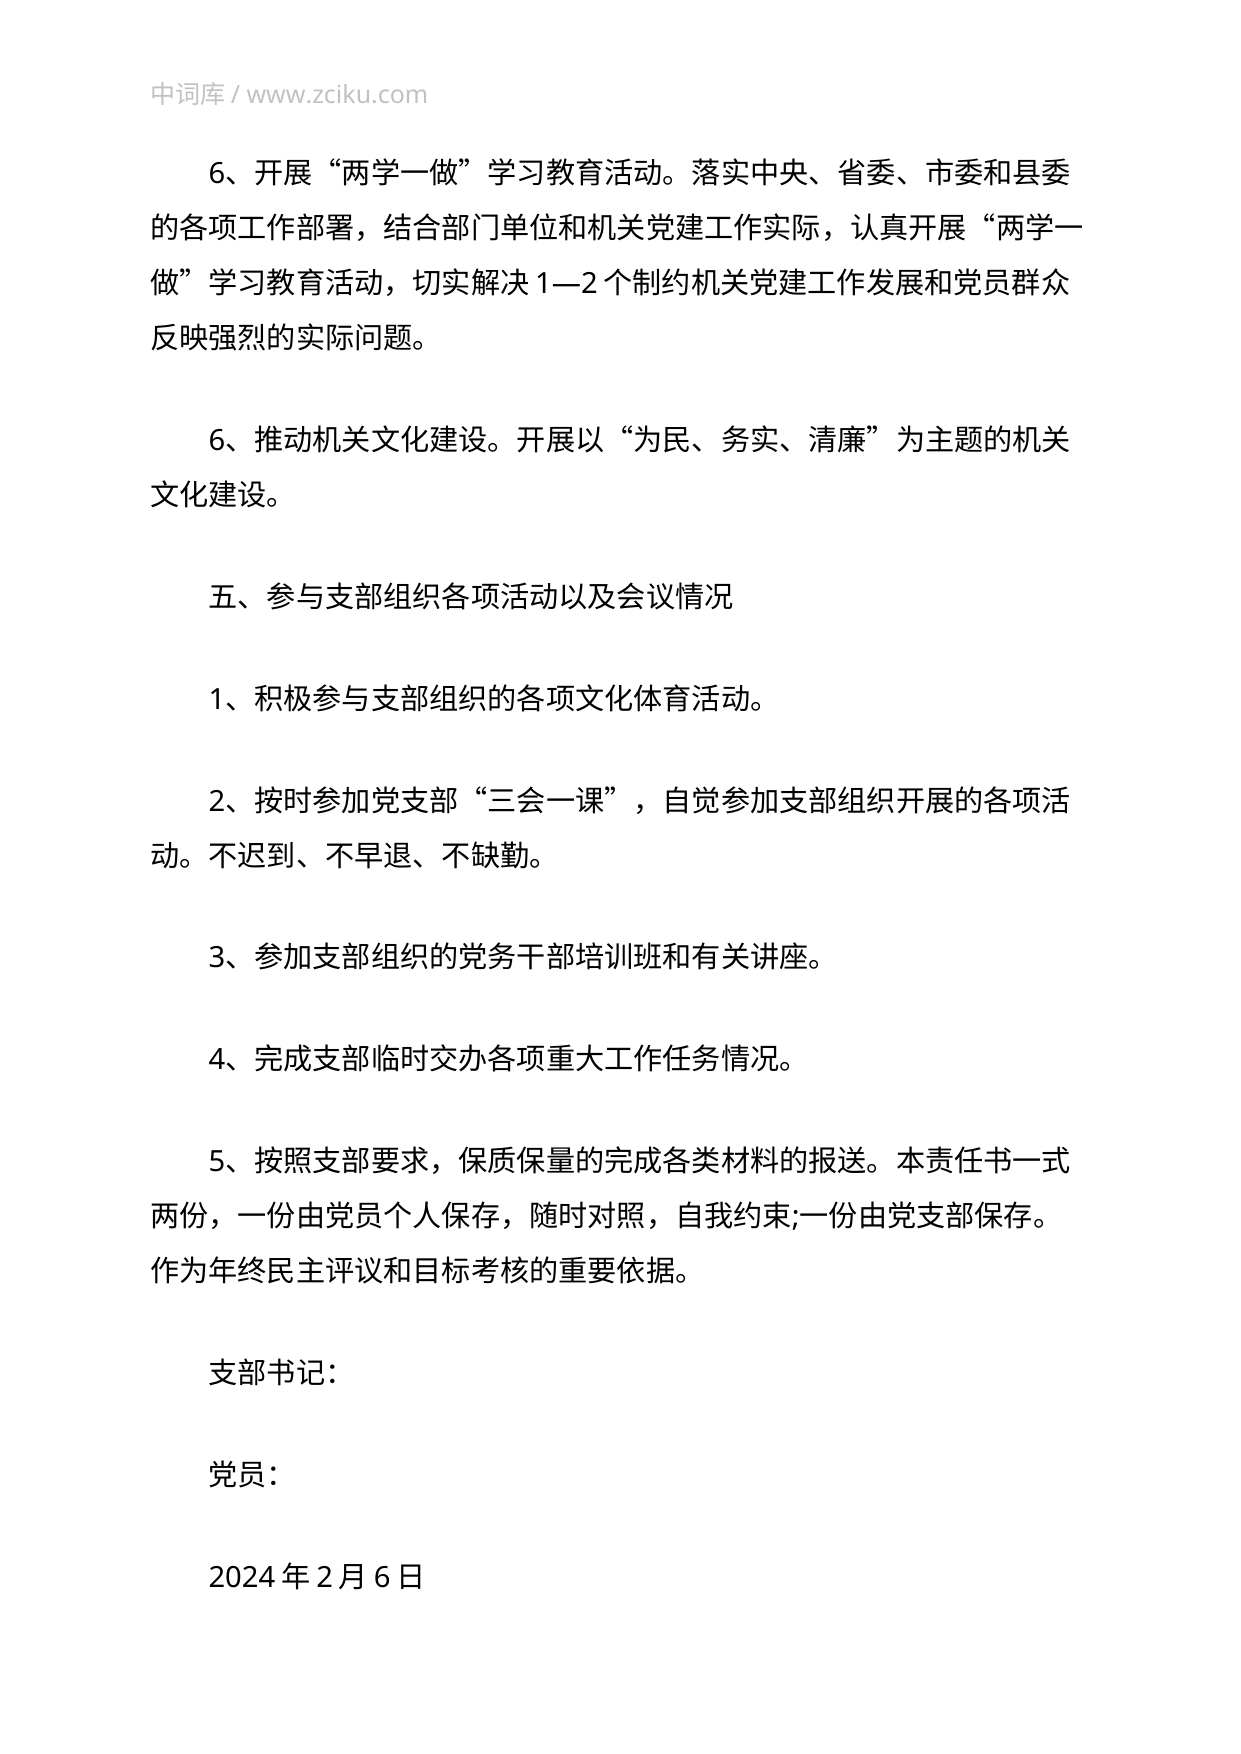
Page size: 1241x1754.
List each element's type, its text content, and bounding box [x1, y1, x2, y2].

text 五、参与支部组织各项活动以及会议情况 [150, 573, 1090, 616]
text 党员： [150, 1451, 1090, 1494]
text 5、按照支部要求，保质保量的完成各类材料的报送。本责任书一式两份，一份由党员个人保存，随时对照，自我约束;一份由党支部保存。作为年终民主评议和目标考核的重要依据。 [150, 1138, 1090, 1290]
text 1、积极参与支部组织的各项文化体育活动。 [150, 675, 1090, 718]
text 3、参加支部组织的党务干部培训班和有关讲座。 [150, 934, 1090, 976]
text 6、开展“两学一做”学习教育活动。落实中央、省委、市委和县委的各项工作部署，结合部门单位和机关党建工作实际，认真开展“两学一做”学习教育活动，切实解决1—2个制约机关党建工作发展和党员群众反映强烈的实际问题。 [150, 150, 1090, 357]
text 4、完成支部临时交办各项重大工作任务情况。 [150, 1036, 1090, 1078]
text 2024年2月6日 [150, 1553, 1090, 1596]
text 6、推动机关文化建设。开展以“为民、务实、清廉”为主题的机关文化建设。 [150, 417, 1090, 514]
text 2、按时参加党支部“三会一课”，自觉参加支部组织开展的各项活动。不迟到、不早退、不缺勤。 [150, 777, 1090, 874]
text 支部书记： [150, 1350, 1090, 1392]
